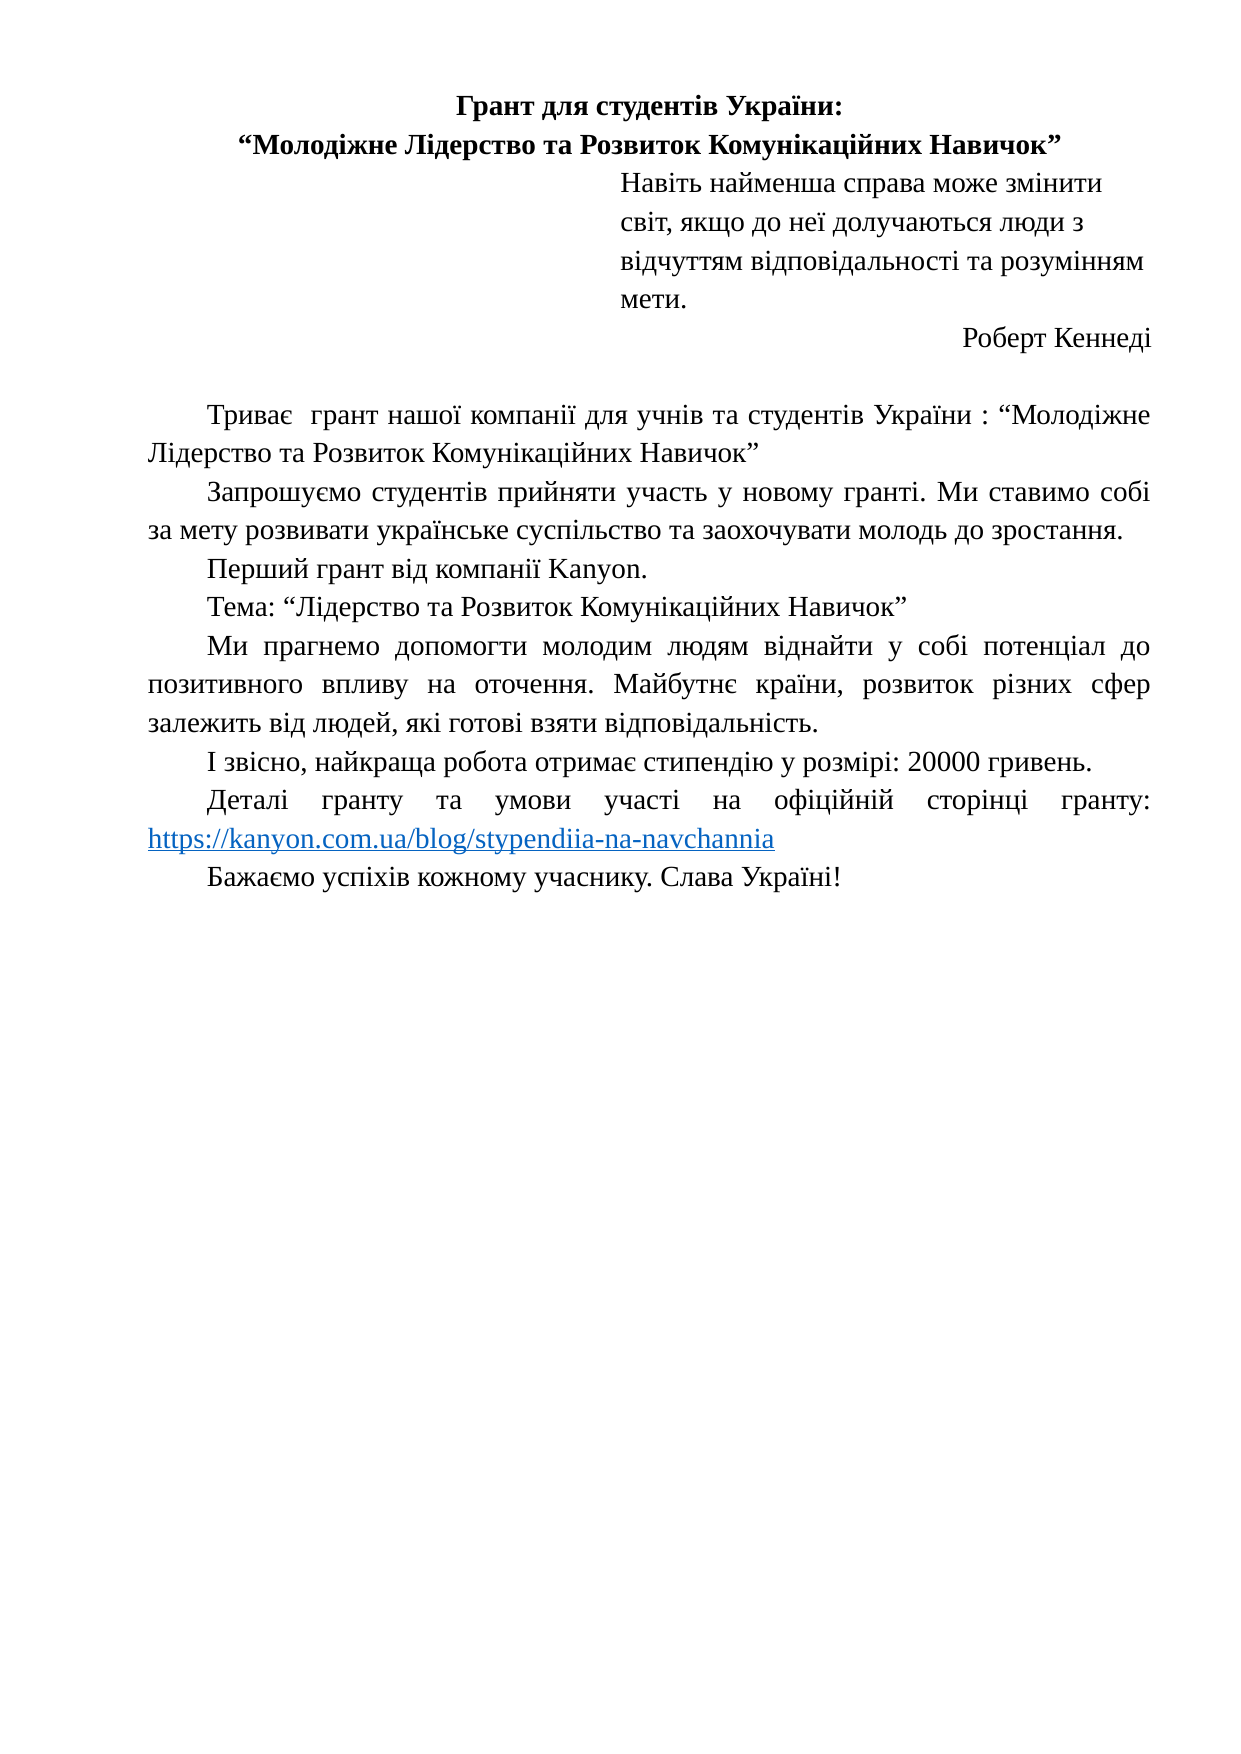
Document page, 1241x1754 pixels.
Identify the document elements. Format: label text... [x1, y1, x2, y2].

text Роберт Кеннеді [620, 320, 1152, 353]
text Навіть найменша справа може змінити світ, якщо до неї долучаються люди з відчуттям відповідальності та розумінням мети. [620, 166, 1152, 315]
text Деталі гранту та умови участі на офіційній сторінці гранту: https://kanyon.com.ua/blog/stypendiia-na-navchannia [148, 782, 1152, 854]
text Грант для студентів України: [148, 88, 1152, 122]
text “Молодіжне Лідерство та Розвиток Комунікаційних Навичок” [148, 127, 1152, 161]
text Запрошуємо студентів прийняти участь у новому гранті. Ми ставимо собі за мету розвивати українське суспільство та заохочувати молодь до зростання. [148, 474, 1152, 546]
text Тема: “Лідерство та Розвиток Комунікаційних Навичок” [148, 589, 1152, 623]
text Ми прагнемо допомогти молодим людям віднайти у собі потенціал до позитивного впливу на оточення. Майбутнє країни, розвиток різних сфер залежить від людей, які готові взяти відповідальність. [148, 628, 1152, 739]
text Перший грант від компанії Kanyon. [148, 551, 1152, 584]
text Бажаємо успіхів кожному учаснику. Слава Україні! [148, 859, 1152, 893]
text І звісно, найкраща робота отримає стипендію у розмірі: 20000 гривень. [148, 744, 1152, 777]
text Триває грант нашої компанії для учнів та студентів України : “Молодіжне Лідерство та Розвиток Комунікаційних Навичок” [148, 397, 1152, 469]
